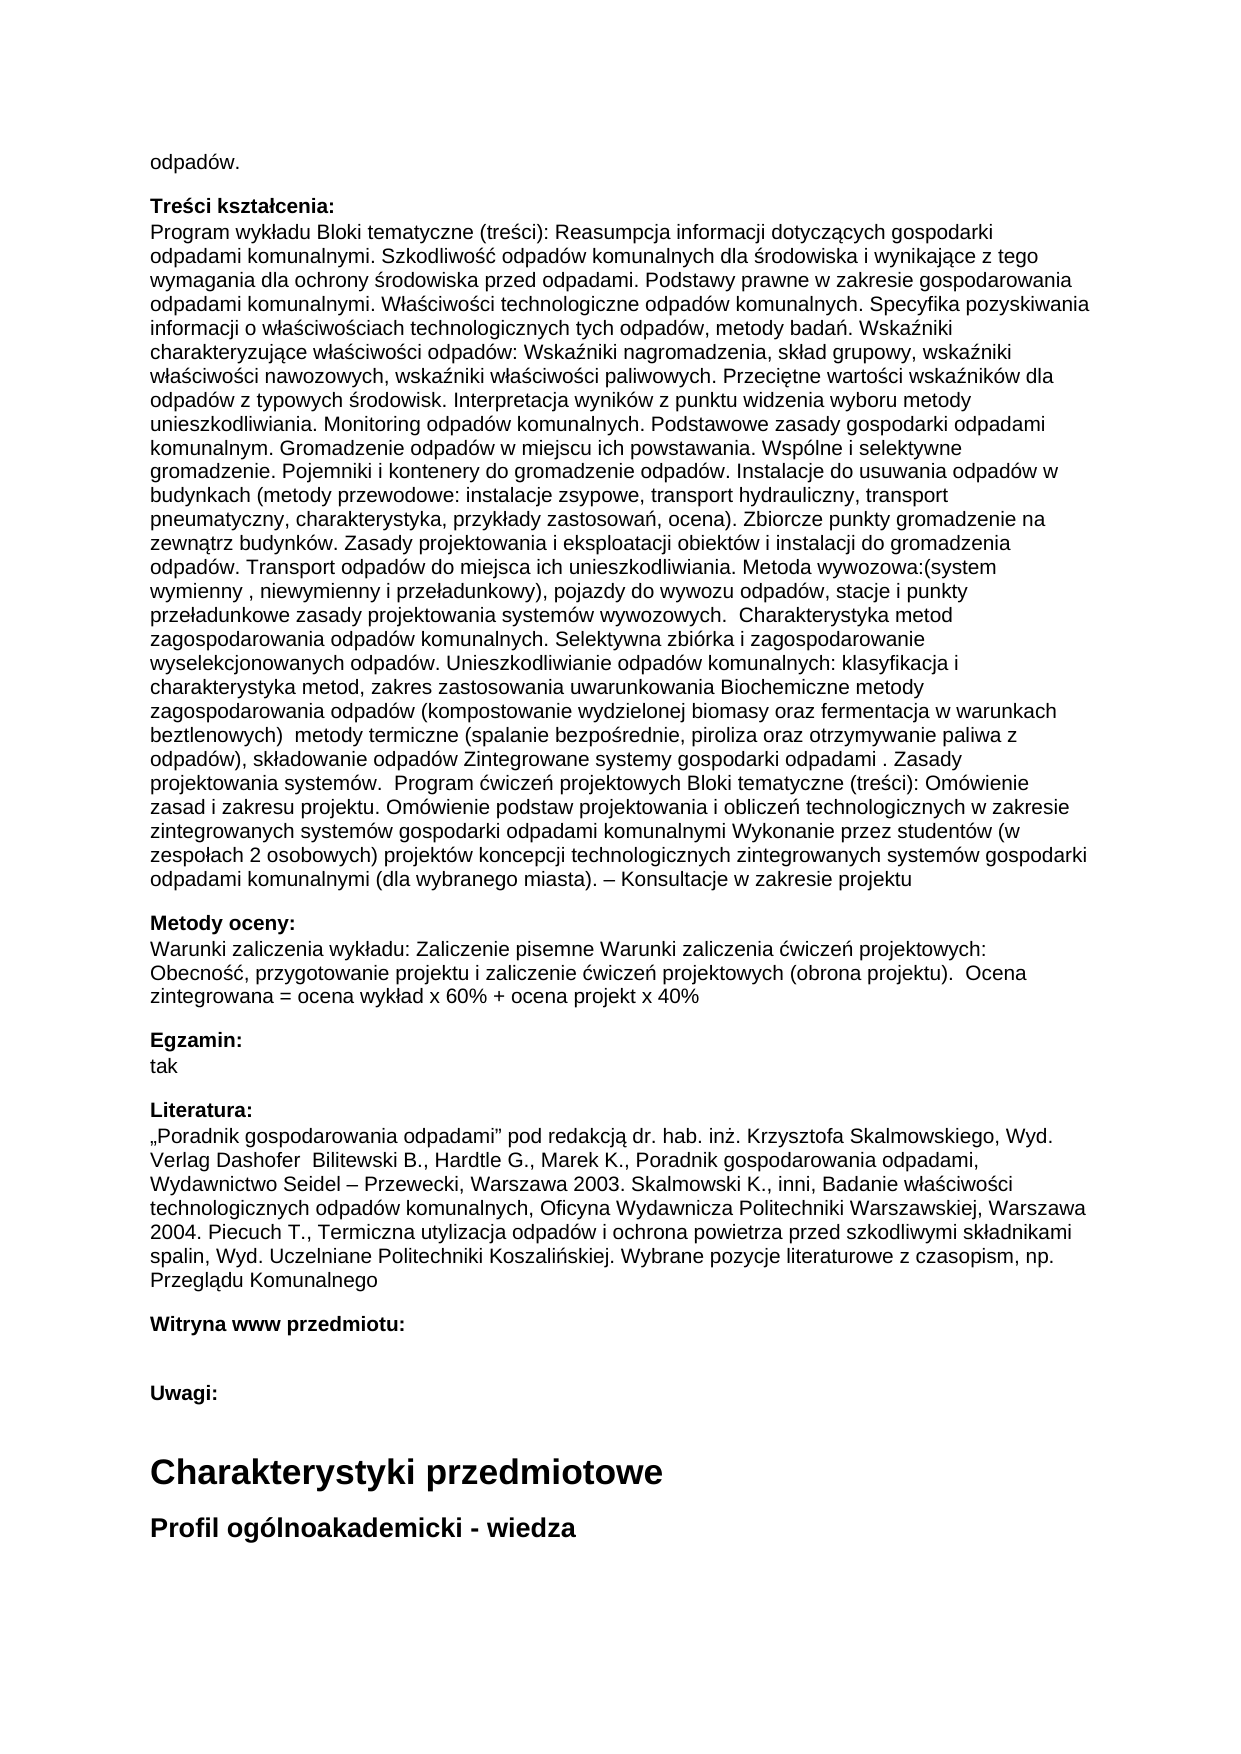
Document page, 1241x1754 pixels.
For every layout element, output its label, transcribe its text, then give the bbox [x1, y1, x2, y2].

text Program wykładu Bloki tematyczne (treści): Reasumpcja informacji dotyczących gospodarki odpadami komunalnymi. Szkodliwość odpadów komunalnych dla środowiska i wynikające z tego wymagania dla ochrony środowiska przed odpadami. Podstawy prawne w zakresie gospodarowania odpadami komunalnymi. Właściwości technologiczne odpadów komunalnych. Specyfika pozyskiwania informacji o właściwościach technologicznych tych odpadów, metody badań. Wskaźniki charakteryzujące właściwości odpadów: Wskaźniki nagromadzenia, skład grupowy, wskaźniki właściwości nawozowych, wskaźniki właściwości paliwowych. Przeciętne wartości wskaźników dla odpadów z typowych środowisk. Interpretacja wyników z punktu widzenia wyboru metody unieszkodliwiania. Monitoring odpadów komunalnych. Podstawowe zasady gospodarki odpadami komunalnym. Gromadzenie odpadów w miejscu ich powstawania. Wspólne i selektywne gromadzenie. Pojemniki i kontenery do gromadzenie odpadów. Instalacje do usuwania odpadów w budynkach (metody przewodowe: instalacje zsypowe, transport hydrauliczny, transport pneumatyczny, charakterystyka, przykłady zastosowań, ocena). Zbiorcze punkty gromadzenie na zewnątrz budynków. Zasady projektowania i eksploatacji obiektów i instalacji do gromadzenia odpadów. Transport odpadów do miejsca ich unieszkodliwiania. Metoda wywozowa:(system wymienny , niewymienny i przeładunkowy), pojazdy do wywozu odpadów, stacje i punkty przeładunkowe zasady projektowania systemów wywozowych. Charakterystyka metod zagospodarowania odpadów komunalnych. Selektywna zbiórka i zagospodarowanie wyselekcjonowanych odpadów. Unieszkodliwianie odpadów komunalnych: klasyfikacja i charakterystyka metod, zakres zastosowania uwarunkowania Biochemiczne metody zagospodarowania odpadów (kompostowanie wydzielonej biomasy oraz fermentacja w warunkach beztlenowych) metody termiczne (spalanie bezpośrednie, piroliza oraz otrzymywanie paliwa z odpadów), składowanie odpadów Zintegrowane systemy gospodarki odpadami . Zasady projektowania systemów. Program ćwiczeń projektowych Bloki tematyczne (treści): Omówienie zasad i zakresu projektu. Omówienie podstaw projektowania i obliczeń technologicznych w zakresie zintegrowanych systemów gospodarki odpadami komunalnymi Wykonanie przez studentów (w zespołach 2 osobowych) projektów koncepcji technologicznych zintegrowanych systemów gospodarki odpadami komunalnymi (dla wybranego miasta). – Konsultacje w zakresie projektu [150, 220, 1090, 891]
text Witryna www przedmiotu: [150, 1311, 1090, 1335]
subtitle Charakterystyki przedmiotowe [150, 1451, 1090, 1492]
text Warunki zaliczenia wykładu: Zaliczenie pisemne Warunki zaliczenia ćwiczeń projektowych: Obecność, przygotowanie projektu i zaliczenie ćwiczeń projektowych (obrona projektu). Ocena zintegrowana = ocena wykład x 60% + ocena projekt x 40% [150, 936, 1090, 1008]
subtitle Profil ogólnoakademicki - wiedza [150, 1512, 1090, 1543]
text „Poradnik gospodarowania odpadami” pod redakcją dr. hab. inż. Krzysztofa Skalmowskiego, Wyd. Verlag Dashofer Bilitewski B., Hardtle G., Marek K., Poradnik gospodarowania odpadami, Wydawnictwo Seidel – Przewecki, Warszawa 2003. Skalmowski K., inni, Badanie właściwości technologicznych odpadów komunalnych, Oficyna Wydawnicza Politechniki Warszawskiej, Warszawa 2004. Piecuch T., Termiczna utylizacja odpadów i ochrona powietrza przed szkodliwymi składnikami spalin, Wyd. Uczelniane Politechniki Koszalińskiej. Wybrane pozycje literaturowe z czasopism, np. Przeglądu Komunalnego [150, 1124, 1090, 1292]
text tak [150, 1054, 1090, 1078]
text Egzamin: [150, 1028, 1090, 1052]
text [150, 150, 1090, 174]
text Literatura: [150, 1098, 1090, 1122]
text Treści kształcenia: [150, 194, 1090, 218]
text Metody oceny: [150, 910, 1090, 934]
text Uwagi: [150, 1381, 1090, 1405]
